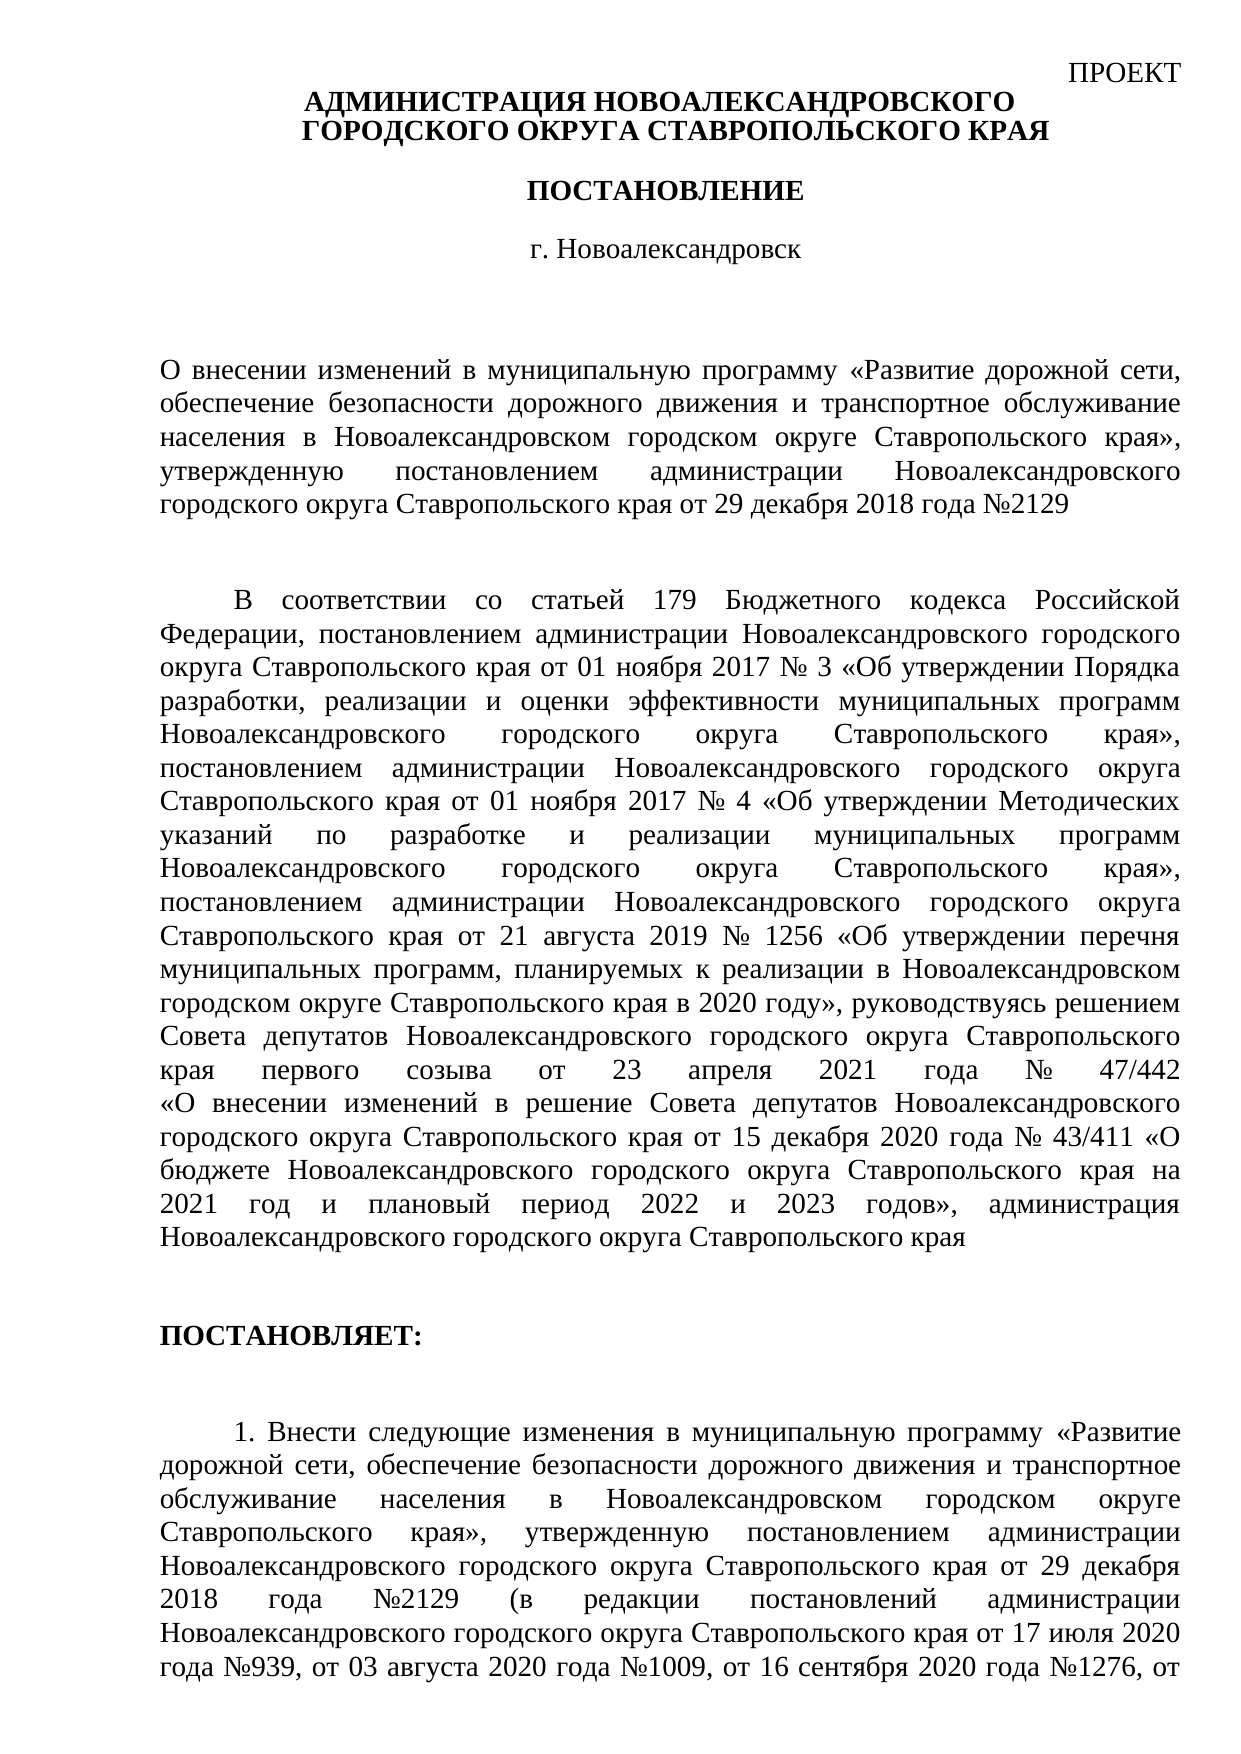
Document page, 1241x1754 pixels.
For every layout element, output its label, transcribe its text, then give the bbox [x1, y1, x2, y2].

text ПРОЕКТ [159, 59, 1181, 88]
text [159, 1414, 1181, 1682]
table_header АДМИНИСТРАЦИЯ НОВОАЛЕКСАНДРОВСКОГО городского округа СТАВРОПОЛЬСКОГО КРАЯ [160, 88, 1160, 177]
text О внесении изменений в муниципальную программу «Развитие дорожной сети, обеспечение безопасности дорожного движения и транспортное обслуживание населения в Новоалександровском городском округе Ставропольского края», утвержденную постановлением администрации Новоалександровского городского округа Ставропольского края от 29 декабря 2018 года №2129 [159, 352, 1181, 520]
text ПОСТАНОВЛЯЕТ: [159, 1320, 1181, 1351]
table_cell ПОСТАНОВЛЕНИЕ г. Новоалександровск [160, 177, 1160, 352]
text В соответствии со статьей 179 Бюджетного кодекса Российской Федерации, постановлением администрации Новоалександровского городского округа Ставропольского края от 01 ноября 2017 № 3 «Об утверждении Порядка разработки, реализации и оценки эффективности муниципальных программ Новоалександровского городского округа Ставропольского края», постановлением администрации Новоалександровского городского округа Ставропольского края от 01 ноября 2017 № 4 «Об утверждении Методических указаний по разработке и реализации муниципальных программ Новоалександровского городского округа Ставропольского края», постановлением администрации Новоалександровского городского округа Ставропольского края от 21 августа 2019 № 1256 «Об утверждении перечня муниципальных программ, планируемых к реализации в Новоалександровском городском округе Ставропольского края в 2020 году», руководствуясь решением Совета депутатов Новоалександровского городского округа Ставропольского края первого созыва от 23 апреля 2021 года № 47/442 «О внесении изменений в решение Совета депутатов Новоалександровского городского округа Ставропольского края от 15 декабря 2020 года № 43/411 «О бюджете Новоалександровского городского округа Ставропольского края на 2021 год и плановый период 2022 и 2023 годов», администрация Новоалександровского городского округа Ставропольского края [159, 582, 1181, 1253]
